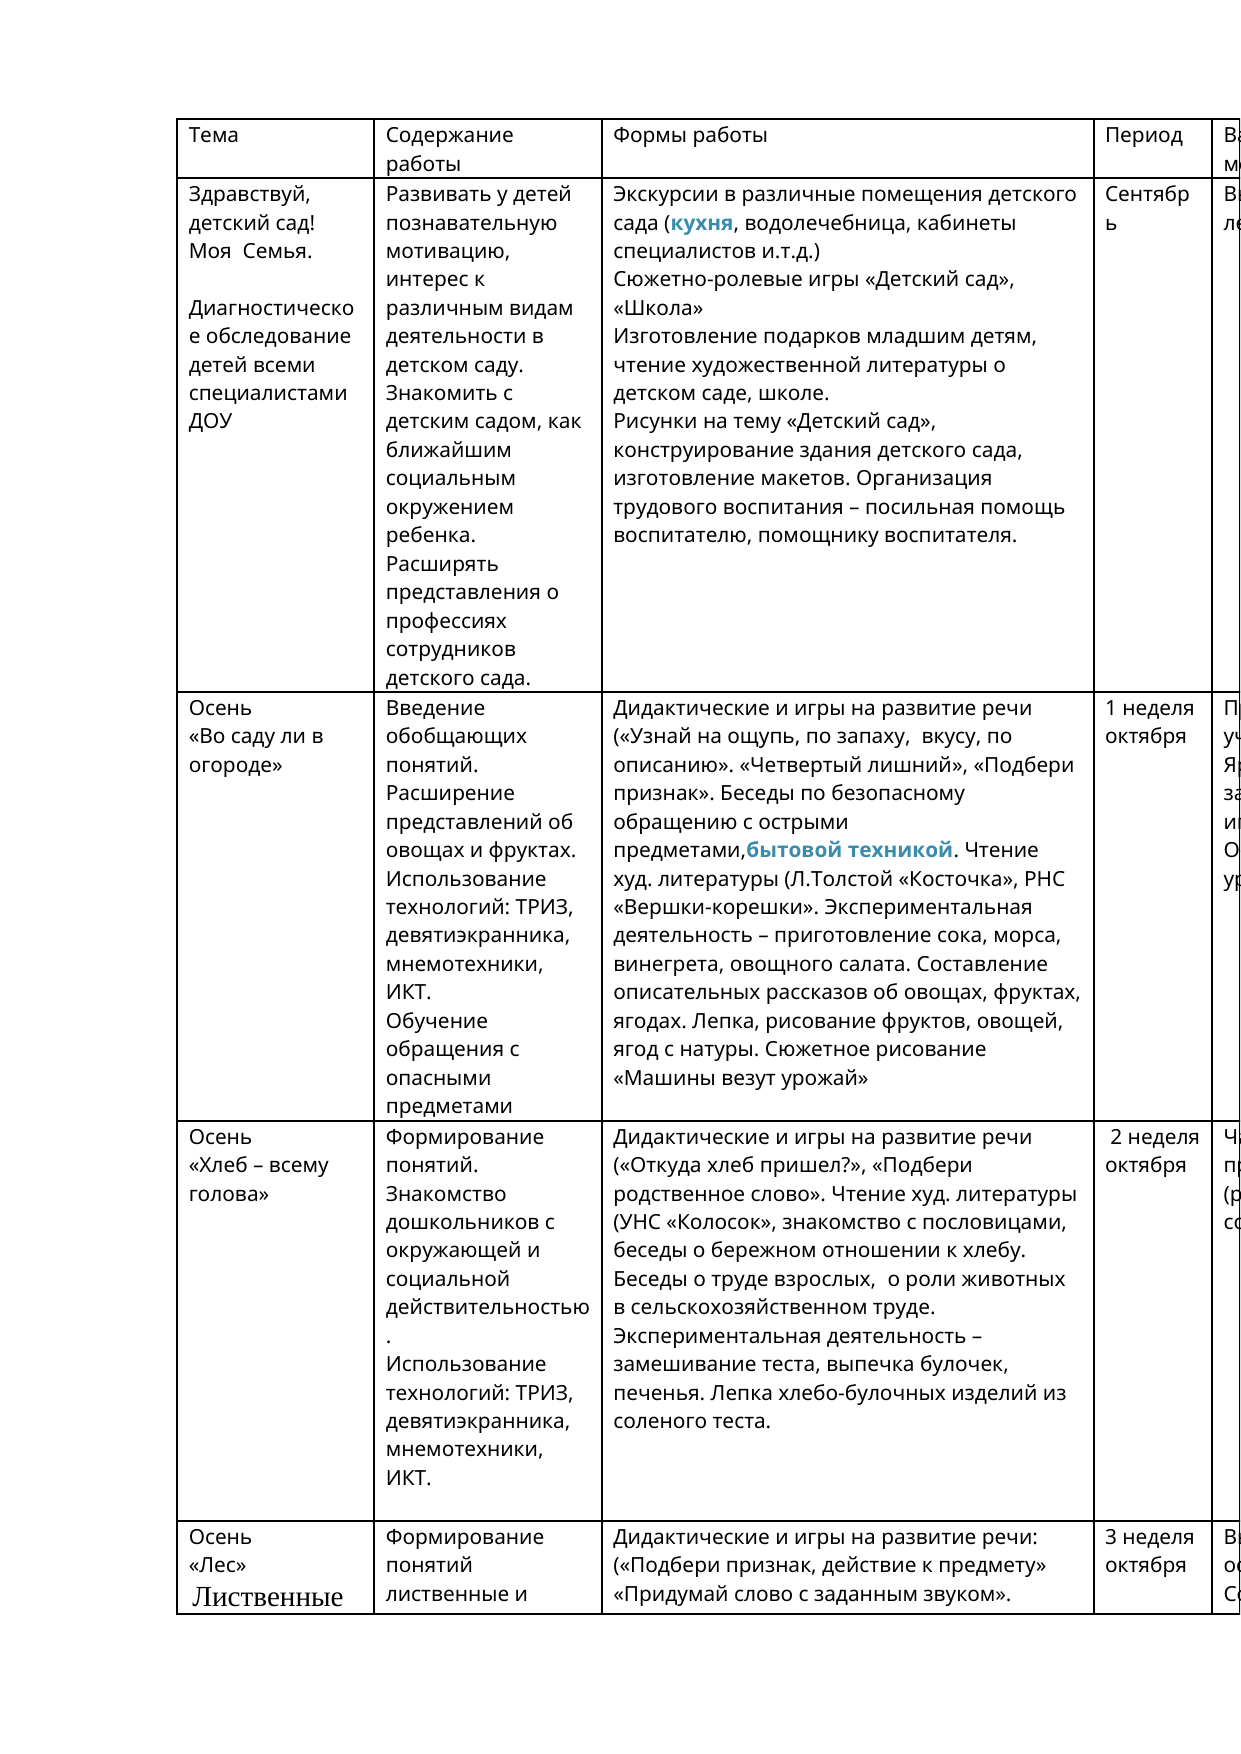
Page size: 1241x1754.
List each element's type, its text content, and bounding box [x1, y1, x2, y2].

table_cell Выставка фотогазет «Мои летние каникулы» [1213, 179, 1239, 691]
table_cell 1 неделя октября [1095, 693, 1211, 1120]
table_cell Осень «Хлеб – всему голова» [178, 1122, 373, 1520]
table_cell 2 неделя октября [1095, 1122, 1211, 1520]
table_cell Чаепитие (с приглашением гостей (родителей, детей из соседних групп) [1213, 1122, 1239, 1520]
table_cell Здравствуй, детский сад! Моя Семья. Диагностическое обследование детей всеми специалистами ДОУ [178, 179, 373, 691]
table_cell Формирование понятий. Знакомство дошкольников с окружающей и социальной действительностью. Использование технологий: ТРИЗ, девятиэкранника, мнемотехники, ИКТ. [375, 1122, 601, 1520]
table_cell Экскурсии в различные помещения детского сада (кухня, водолечебница, кабинеты специалистов и.т.д.) Сюжетно-ролевые игры «Детский сад», «Школа» Изготовление подарков младшим детям, чтение художественной литературы о детском саде, школе. Рисунки на тему «Детский сад», конструирование здания детского сада, изготовление макетов. Организация трудового воспитания – посильная помощь воспитателю, помощнику воспитателя. [603, 179, 1093, 691]
table_header Тема [178, 120, 373, 177]
table_cell Сентябрь [1095, 179, 1211, 691]
table_header Формы работы [603, 120, 1093, 177]
table_cell Осень «Во саду ли в огороде» [178, 693, 373, 1120]
table_cell Праздник урожая на участке детского сада. Ярмарочные игры, забавы, сюжетно-ролевые игры. Оформление выставок урожая в группе. [1213, 693, 1239, 1120]
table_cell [1213, 1522, 1239, 1612]
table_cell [178, 1522, 373, 1612]
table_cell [375, 1522, 601, 1612]
table_cell Дидактические и игры на развитие речи («Откуда хлеб пришел?», «Подбери родственное слово». Чтение худ. литературы (УНС «Колосок», знакомство с пословицами, беседы о бережном отношении к хлебу. Беседы о труде взрослых, о роли животных в сельскохозяйственном труде. Экспериментальная деятельность – замешивание теста, выпечка булочек, печенья. Лепка хлебо-булочных изделий из соленого теста. [603, 1122, 1093, 1520]
table_cell 3 неделя октября [1095, 1522, 1211, 1612]
table_header Период [1095, 120, 1211, 177]
table_header Содержание работы [375, 120, 601, 177]
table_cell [603, 1522, 1093, 1612]
table_cell Развивать у детей познавательную мотивацию, интерес к различным видам деятельности в детском саду. Знакомить с детским садом, как ближайшим социальным окружением ребенка. Расширять представления о профессиях сотрудников детского сада. [375, 179, 601, 691]
table_cell Введение обобщающих понятий. Расширение представлений об овощах и фруктах. Использование технологий: ТРИЗ, девятиэкранника, мнемотехники, ИКТ. Обучение обращения с опасными предметами [375, 693, 601, 1120]
table_cell Дидактические и игры на развитие речи («Узнай на ощупь, по запаху, вкусу, по описанию». «Четвертый лишний», «Подбери признак». Беседы по безопасному обращению с острыми предметами,бытовой техникой. Чтение худ. литературы (Л.Толстой «Косточка», РНС «Вершки-корешки». Экспериментальная деятельность – приготовление сока, морса, винегрета, овощного салата. Составление описательных рассказов об овощах, фруктах, ягодах. Лепка, рисование фруктов, овощей, ягод с натуры. Сюжетное рисование «Машины везут урожай» [603, 693, 1093, 1120]
